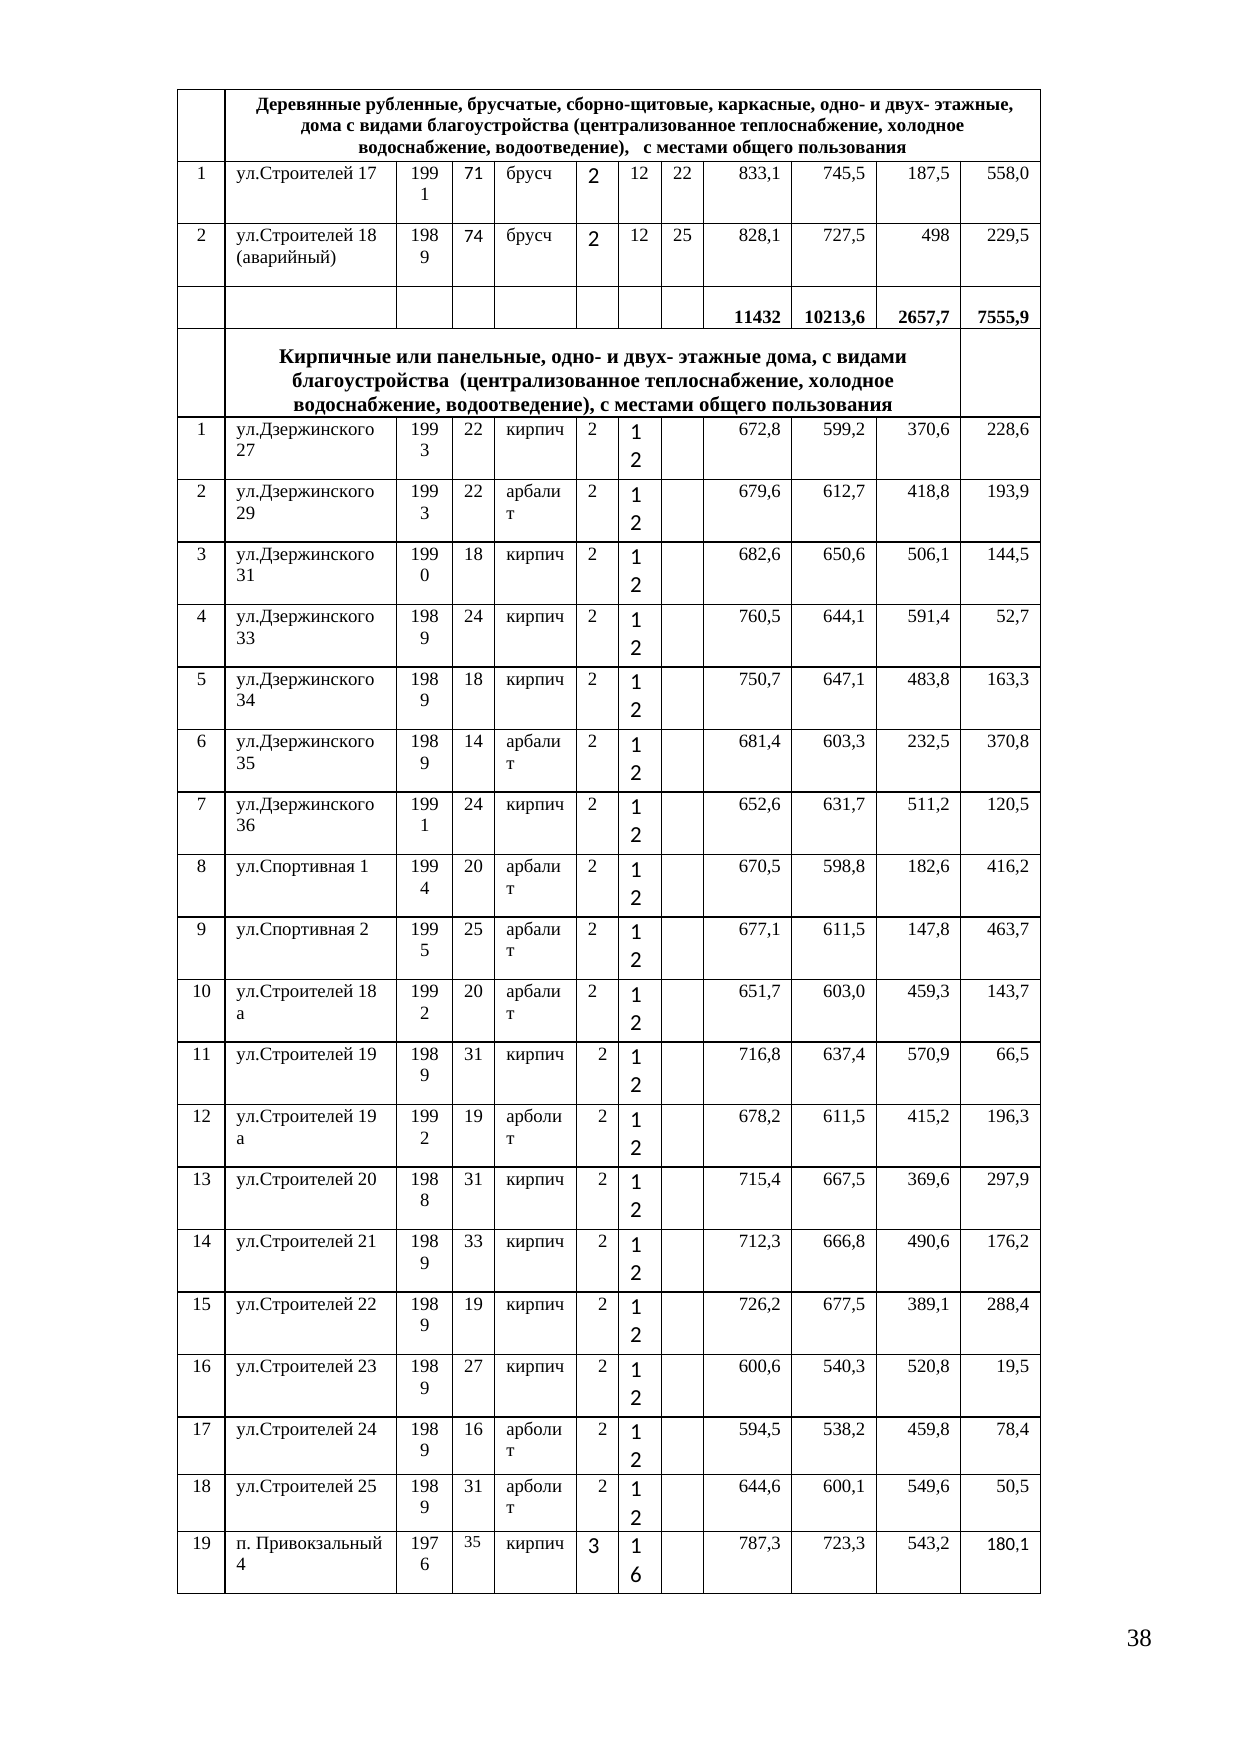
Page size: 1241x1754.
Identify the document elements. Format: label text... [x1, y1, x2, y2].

table_cell 12 [619, 980, 661, 1041]
table_cell [662, 1230, 703, 1291]
table_cell 7555,9 [961, 287, 1040, 327]
table_cell 143,7 [961, 980, 1040, 1041]
table_cell 631,7 [792, 793, 876, 854]
table_cell 1989 [397, 668, 452, 729]
table_cell 506,1 [877, 543, 960, 604]
table_cell 2 [577, 480, 618, 541]
table_cell кирпич [495, 543, 576, 604]
table_cell 2 [577, 1230, 618, 1291]
table_cell 647,1 [792, 668, 876, 729]
table_cell ул.Дзержинского 29 [226, 480, 396, 541]
table_cell 1989 [397, 730, 452, 791]
table_cell 1995 [397, 918, 452, 979]
table_cell 490,6 [877, 1230, 960, 1291]
table_cell 1989 [397, 1230, 452, 1291]
table_cell [662, 918, 703, 979]
table_cell 12 [619, 224, 661, 286]
table_cell [397, 287, 452, 327]
table_cell ул.Строителей 21 [226, 1230, 396, 1291]
table_cell 1992 [397, 980, 452, 1041]
table_cell 144,5 [961, 543, 1040, 604]
table_cell 24 [453, 605, 494, 666]
table_cell 2 [577, 1293, 618, 1354]
table_cell 2 [577, 918, 618, 979]
table_cell 16 [178, 1355, 224, 1416]
table_cell 25 [453, 918, 494, 979]
table_cell кирпич [495, 1532, 576, 1593]
table_cell [662, 1293, 703, 1354]
table_cell 19,5 [961, 1355, 1040, 1416]
table_cell 163,3 [961, 668, 1040, 729]
table_cell ул.Дзержинского 33 [226, 605, 396, 666]
table_cell [662, 287, 703, 327]
table_cell 35 [453, 1532, 494, 1593]
table_cell ул.Строителей 25 [226, 1475, 396, 1531]
table_cell ул.Строителей 23 [226, 1355, 396, 1416]
table_cell [453, 287, 494, 327]
table_cell 187,5 [877, 162, 960, 223]
table_cell [178, 287, 224, 327]
table_cell 16 [619, 1532, 661, 1593]
table_cell 12 [619, 162, 661, 223]
table_cell [662, 418, 703, 479]
table_cell 12 [619, 1105, 661, 1166]
table_cell ул.Строителей 20 [226, 1168, 396, 1229]
table_cell 288,4 [961, 1293, 1040, 1354]
table_cell 1993 [397, 418, 452, 479]
table_cell 459,3 [877, 980, 960, 1041]
table_cell [662, 793, 703, 854]
table_cell 745,5 [792, 162, 876, 223]
table_cell 2 [577, 418, 618, 479]
table_cell 726,2 [704, 1293, 791, 1354]
table_cell 196,3 [961, 1105, 1040, 1166]
table_cell [662, 855, 703, 916]
table_cell 543,2 [877, 1532, 960, 1593]
table_cell 2 [577, 1418, 618, 1473]
table_cell 6 [178, 730, 224, 791]
table_cell 297,9 [961, 1168, 1040, 1229]
table_cell [662, 1475, 703, 1531]
table_cell 10 [178, 980, 224, 1041]
table_cell 2 [577, 668, 618, 729]
table_cell 611,5 [792, 1105, 876, 1166]
table_cell 670,5 [704, 855, 791, 916]
table_cell 2 [577, 162, 618, 223]
table_cell 603,0 [792, 980, 876, 1041]
table_cell 18 [178, 1475, 224, 1531]
table_cell кирпич [495, 668, 576, 729]
table_cell 19 [453, 1105, 494, 1166]
table_cell 12 [619, 855, 661, 916]
table_cell 11 [178, 1043, 224, 1104]
table_cell 12 [619, 1043, 661, 1104]
table_cell 3 [178, 543, 224, 604]
table_cell 598,8 [792, 855, 876, 916]
table_cell 672,8 [704, 418, 791, 479]
table_cell 416,2 [961, 855, 1040, 916]
table_cell 723,3 [792, 1532, 876, 1593]
table_cell 1989 [397, 1475, 452, 1531]
table_cell 591,4 [877, 605, 960, 666]
table_cell [662, 1105, 703, 1166]
table_cell 4 [178, 605, 224, 666]
table_cell 22 [453, 480, 494, 541]
table_cell 50,5 [961, 1475, 1040, 1531]
table_cell 5 [178, 668, 224, 729]
table_cell [577, 287, 618, 327]
table_cell [662, 1043, 703, 1104]
table_cell 12 [619, 668, 661, 729]
table_cell 599,2 [792, 418, 876, 479]
table_cell 679,6 [704, 480, 791, 541]
table_cell 681,4 [704, 730, 791, 791]
table_cell 182,6 [877, 855, 960, 916]
table_cell 12 [619, 1293, 661, 1354]
table_cell 652,6 [704, 793, 791, 854]
table_cell 483,8 [877, 668, 960, 729]
table_cell 600,1 [792, 1475, 876, 1531]
table_cell арболит [495, 1475, 576, 1531]
table_cell [662, 1418, 703, 1473]
table_cell 22 [662, 162, 703, 223]
table_cell ул.Строителей 19 а [226, 1105, 396, 1166]
table_cell ул.Строителей 24 [226, 1418, 396, 1473]
table_cell кирпич [495, 1293, 576, 1354]
table_cell 27 [453, 1355, 494, 1416]
table_cell 2 [577, 1105, 618, 1166]
table_cell 20 [453, 980, 494, 1041]
table_cell 637,4 [792, 1043, 876, 1104]
table_cell 12 [178, 1105, 224, 1166]
table_cell 2 [577, 1043, 618, 1104]
table_cell 120,5 [961, 793, 1040, 854]
table_cell 538,2 [792, 1418, 876, 1473]
table_cell 31 [453, 1475, 494, 1531]
table_cell [662, 480, 703, 541]
table_cell 1994 [397, 855, 452, 916]
table_cell 666,8 [792, 1230, 876, 1291]
table_cell 520,8 [877, 1355, 960, 1416]
table_cell 677,1 [704, 918, 791, 979]
table_cell 418,8 [877, 480, 960, 541]
table_cell 13 [178, 1168, 224, 1229]
table_cell 12 [619, 1475, 661, 1531]
table_cell 612,7 [792, 480, 876, 541]
table_cell 369,6 [877, 1168, 960, 1229]
table_cell арбалит [495, 480, 576, 541]
table_cell брусч [495, 162, 576, 223]
table_cell 2 [577, 1168, 618, 1229]
table_cell 833,1 [704, 162, 791, 223]
table_cell 600,6 [704, 1355, 791, 1416]
table_cell 1989 [397, 1418, 452, 1473]
table_cell 8 [178, 855, 224, 916]
table_cell 498 [877, 224, 960, 286]
table_cell 463,7 [961, 918, 1040, 979]
table_cell 229,5 [961, 224, 1040, 286]
table_cell ул.Строителей 22 [226, 1293, 396, 1354]
table_cell 727,5 [792, 224, 876, 286]
table_cell 651,7 [704, 980, 791, 1041]
table_cell ул.Спортивная 1 [226, 855, 396, 916]
table_cell [226, 287, 396, 327]
table_cell 1 [178, 162, 224, 223]
table_cell ул.Строителей 17 [226, 162, 396, 223]
table_cell 682,6 [704, 543, 791, 604]
table_cell Деревянные рубленные, брусчатые, сборно-щитовые, каркасные, одно- и двух- этажные, дома с видами благоустройства (централизованное теплоснабжение, холодное водоснабжение, водоотведение), с местами общего пользования [226, 90, 1040, 161]
table_cell 12 [619, 793, 661, 854]
table_cell 12 [619, 605, 661, 666]
table_cell кирпич [495, 418, 576, 479]
table_cell 760,5 [704, 605, 791, 666]
table_cell 678,2 [704, 1105, 791, 1166]
table_cell арболит [495, 1105, 576, 1166]
table_cell арбалит [495, 980, 576, 1041]
table_cell 12 [619, 918, 661, 979]
table_cell ул.Строителей 19 [226, 1043, 396, 1104]
table_cell 2 [577, 605, 618, 666]
table_cell 7 [178, 793, 224, 854]
table_cell 147,8 [877, 918, 960, 979]
table_cell Кирпичные или панельные, одно- и двух- этажные дома, с видами благоустройства (централизованное теплоснабжение, холодное водоснабжение, водоотведение), с местами общего пользования [226, 329, 960, 416]
table_cell 712,3 [704, 1230, 791, 1291]
table_cell [495, 287, 576, 327]
table_cell 31 [453, 1168, 494, 1229]
table_cell 193,9 [961, 480, 1040, 541]
table_cell 66,5 [961, 1043, 1040, 1104]
table_cell [961, 329, 1040, 416]
table_cell 459,8 [877, 1418, 960, 1473]
table_cell арбалит [495, 918, 576, 979]
table_cell кирпич [495, 1230, 576, 1291]
table_cell 511,2 [877, 793, 960, 854]
table_cell 1992 [397, 1105, 452, 1166]
table_cell 12 [619, 480, 661, 541]
table_cell арбалит [495, 730, 576, 791]
table_cell 20 [453, 855, 494, 916]
table_cell [662, 543, 703, 604]
table_cell ул.Спортивная 2 [226, 918, 396, 979]
table_cell [178, 329, 224, 416]
table_cell [662, 730, 703, 791]
table_cell 14 [178, 1230, 224, 1291]
table_cell [662, 1355, 703, 1416]
table_cell 370,6 [877, 418, 960, 479]
table_cell 2 [577, 730, 618, 791]
table_cell 1989 [397, 1293, 452, 1354]
table_cell 1991 [397, 162, 452, 223]
table_cell 24 [453, 793, 494, 854]
table_cell 33 [453, 1230, 494, 1291]
table_cell брусч [495, 224, 576, 286]
table_cell ул.Дзержинского 36 [226, 793, 396, 854]
table_cell 644,1 [792, 605, 876, 666]
table_cell 2 [577, 1475, 618, 1531]
table_cell ул.Дзержинского 31 [226, 543, 396, 604]
table_cell 14 [453, 730, 494, 791]
table_cell 52,7 [961, 605, 1040, 666]
table_cell 650,6 [792, 543, 876, 604]
table_cell 12 [619, 1230, 661, 1291]
table_cell 31 [453, 1043, 494, 1104]
table_cell 11432 [704, 287, 791, 327]
table_cell кирпич [495, 1043, 576, 1104]
table_cell [662, 1532, 703, 1593]
table_cell 1989 [397, 224, 452, 286]
table_cell 22 [453, 418, 494, 479]
table_cell 2 [577, 855, 618, 916]
table_cell 78,4 [961, 1418, 1040, 1473]
table_cell 18 [453, 668, 494, 729]
table_cell 232,5 [877, 730, 960, 791]
table_cell арбалит [495, 855, 576, 916]
table_cell 3 [577, 1532, 618, 1593]
table_cell [662, 1168, 703, 1229]
table_cell 2 [577, 980, 618, 1041]
table_cell 12 [619, 418, 661, 479]
table_cell [662, 668, 703, 729]
table_cell 570,9 [877, 1043, 960, 1104]
table_cell 611,5 [792, 918, 876, 979]
table_cell 2 [178, 224, 224, 286]
table_cell 17 [178, 1418, 224, 1473]
table_cell кирпич [495, 605, 576, 666]
table_cell 1989 [397, 1043, 452, 1104]
table_cell кирпич [495, 793, 576, 854]
table_cell 540,3 [792, 1355, 876, 1416]
table_cell п. Привокзальный 4 [226, 1532, 396, 1593]
table_cell 180,1 [961, 1532, 1040, 1593]
table_cell ул.Строителей 18 а [226, 980, 396, 1041]
table_cell 12 [619, 1168, 661, 1229]
table_cell кирпич [495, 1168, 576, 1229]
table_cell 677,5 [792, 1293, 876, 1354]
table_cell 389,1 [877, 1293, 960, 1354]
table_cell [178, 90, 224, 161]
table_cell 1989 [397, 605, 452, 666]
table_cell ул.Строителей 18 (аварийный) [226, 224, 396, 286]
table_cell 12 [619, 730, 661, 791]
table_cell 10213,6 [792, 287, 876, 327]
table_cell 787,3 [704, 1532, 791, 1593]
table_cell 828,1 [704, 224, 791, 286]
table_cell 2 [577, 543, 618, 604]
table_cell 1989 [397, 1355, 452, 1416]
table_cell 594,5 [704, 1418, 791, 1473]
table_cell 716,8 [704, 1043, 791, 1104]
table_cell 12 [619, 1355, 661, 1416]
table_cell 715,4 [704, 1168, 791, 1229]
table_cell 74 [453, 224, 494, 286]
table_cell 71 [453, 162, 494, 223]
table_cell 16 [453, 1418, 494, 1473]
table_cell 549,6 [877, 1475, 960, 1531]
table_cell 644,6 [704, 1475, 791, 1531]
table_cell 1 [178, 418, 224, 479]
table_cell 415,2 [877, 1105, 960, 1166]
table_cell 1993 [397, 480, 452, 541]
table_cell 2 [577, 793, 618, 854]
table_cell 15 [178, 1293, 224, 1354]
table_cell 1990 [397, 543, 452, 604]
table_cell 19 [178, 1532, 224, 1593]
table_cell ул.Дзержинского 35 [226, 730, 396, 791]
table_cell [619, 287, 661, 327]
table_cell 603,3 [792, 730, 876, 791]
table_cell 1976 [397, 1532, 452, 1593]
table_cell 370,8 [961, 730, 1040, 791]
table_cell кирпич [495, 1355, 576, 1416]
table_cell 176,2 [961, 1230, 1040, 1291]
table_cell ул.Дзержинского 27 [226, 418, 396, 479]
table_cell 2 [178, 480, 224, 541]
table_cell [662, 980, 703, 1041]
table_cell 2657,7 [877, 287, 960, 327]
table_cell 18 [453, 543, 494, 604]
table_cell 2 [577, 1355, 618, 1416]
table_cell 19 [453, 1293, 494, 1354]
table_cell ул.Дзержинского 34 [226, 668, 396, 729]
table_cell 558,0 [961, 162, 1040, 223]
table_cell 2 [577, 224, 618, 286]
table_cell 12 [619, 1418, 661, 1473]
table_cell 750,7 [704, 668, 791, 729]
table_cell 25 [662, 224, 703, 286]
table_cell 1991 [397, 793, 452, 854]
table_cell 228,6 [961, 418, 1040, 479]
table_cell арболит [495, 1418, 576, 1473]
table_cell 667,5 [792, 1168, 876, 1229]
table_cell 9 [178, 918, 224, 979]
table_cell 12 [619, 543, 661, 604]
table_cell 1988 [397, 1168, 452, 1229]
table_cell [662, 605, 703, 666]
